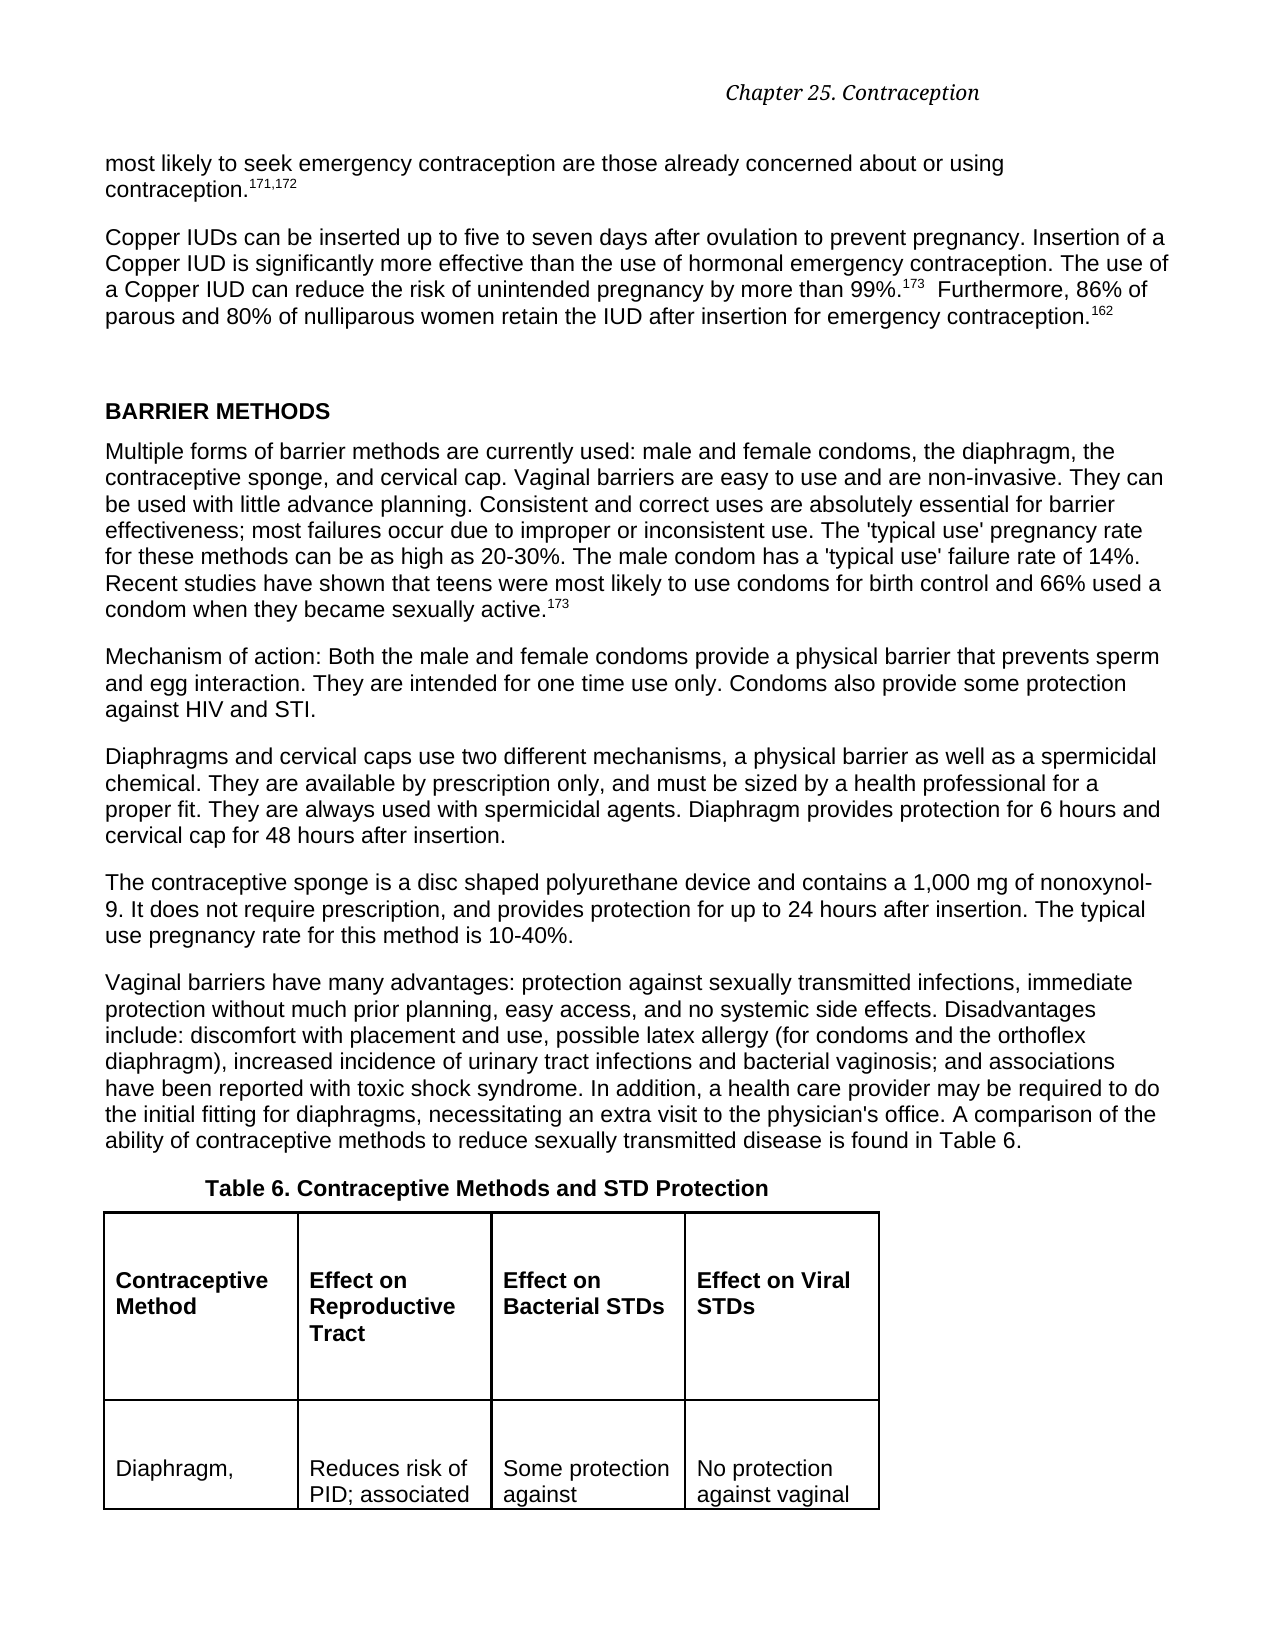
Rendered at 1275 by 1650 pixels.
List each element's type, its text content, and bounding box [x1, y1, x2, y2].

text Diaphragms and cervical caps use two different mechanisms, a physical barrier as well as a spermicidal chemical. They are available by prescription only, and must be sized by a health professional for a proper fit. They are always used with spermicidal agents. Diaphragm provides protection for 6 hours and cervical cap for 48 hours after insertion. [105, 743, 1170, 848]
table_header Effect on Bacterial STDs [493, 1214, 684, 1399]
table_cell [686, 1401, 878, 1508]
text Vaginal barriers have many advantages: protection against sexually transmitted infections, immediate protection without much prior planning, easy access, and no systemic side effects. Disadvantages include: discomfort with placement and use, possible latex allergy (for condoms and the orthoflex diaphragm), increased incidence of urinary tract infections and bacterial vaginosis; and associations have been reported with toxic shock syndrome. In addition, a health care provider may be required to do the initial fitting for diaphragms, necessitating an extra visit to the physician's office. A comparison of the ability of contraceptive methods to reduce sexually transmitted disease is found in Table 6. [105, 969, 1170, 1154]
table_cell Diaphragm, Cervical cap, Sponge [105, 1401, 297, 1508]
subtitle BARRIER METHODS [105, 393, 1170, 424]
table_header Effect on Viral STDs [686, 1214, 878, 1399]
text The contraceptive sponge is a disc shaped polyurethane device and contains a 1,000 mg of nonoxynol-9. It does not require prescription, and provides protection for up to 24 hours after insertion. The typical use pregnancy rate for this method is 10-40%. [105, 869, 1170, 948]
text Copper IUDs can be inserted up to five to seven days after ovulation to prevent pregnancy. Insertion of a Copper IUD is significantly more effective than the use of hormonal emergency contraception. The use of a Copper IUD can reduce the risk of unintended pregnancy by more than 99%. Furthermore, 86% of parous and 80% of nulliparous women retain the IUD after insertion for emergency contraception.162 [105, 223, 1170, 329]
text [105, 150, 1170, 203]
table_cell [493, 1401, 684, 1508]
table_header Contraceptive Method [105, 1214, 297, 1399]
text Multiple forms of barrier methods are currently used: male and female condoms, the diaphragm, the contraceptive sponge, and cervical cap. Vaginal barriers are easy to use and are non-invasive. They can be used with little advance planning. Consistent and correct uses are absolutely essential for barrier effectiveness; most failures occur due to improper or inconsistent use. The 'typical use' pregnancy rate for these methods can be as high as 20-30%. The male condom has a 'typical use' failure rate of 14%. Recent studies have shown that teens were most likely to use condoms for birth control and 66% used a condom when they became sexually active.173 [105, 438, 1170, 622]
table_header Effect on Reproductive Tract [299, 1214, 490, 1399]
text Mechanism of action: Both the male and female condoms provide a physical barrier that prevents sperm and egg interaction. They are intended for one time use only. Condoms also provide some protection against HIV and STI. [105, 643, 1170, 722]
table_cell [299, 1401, 490, 1508]
text Table 6. Contraceptive Methods and STD Protection [205, 1174, 1170, 1201]
